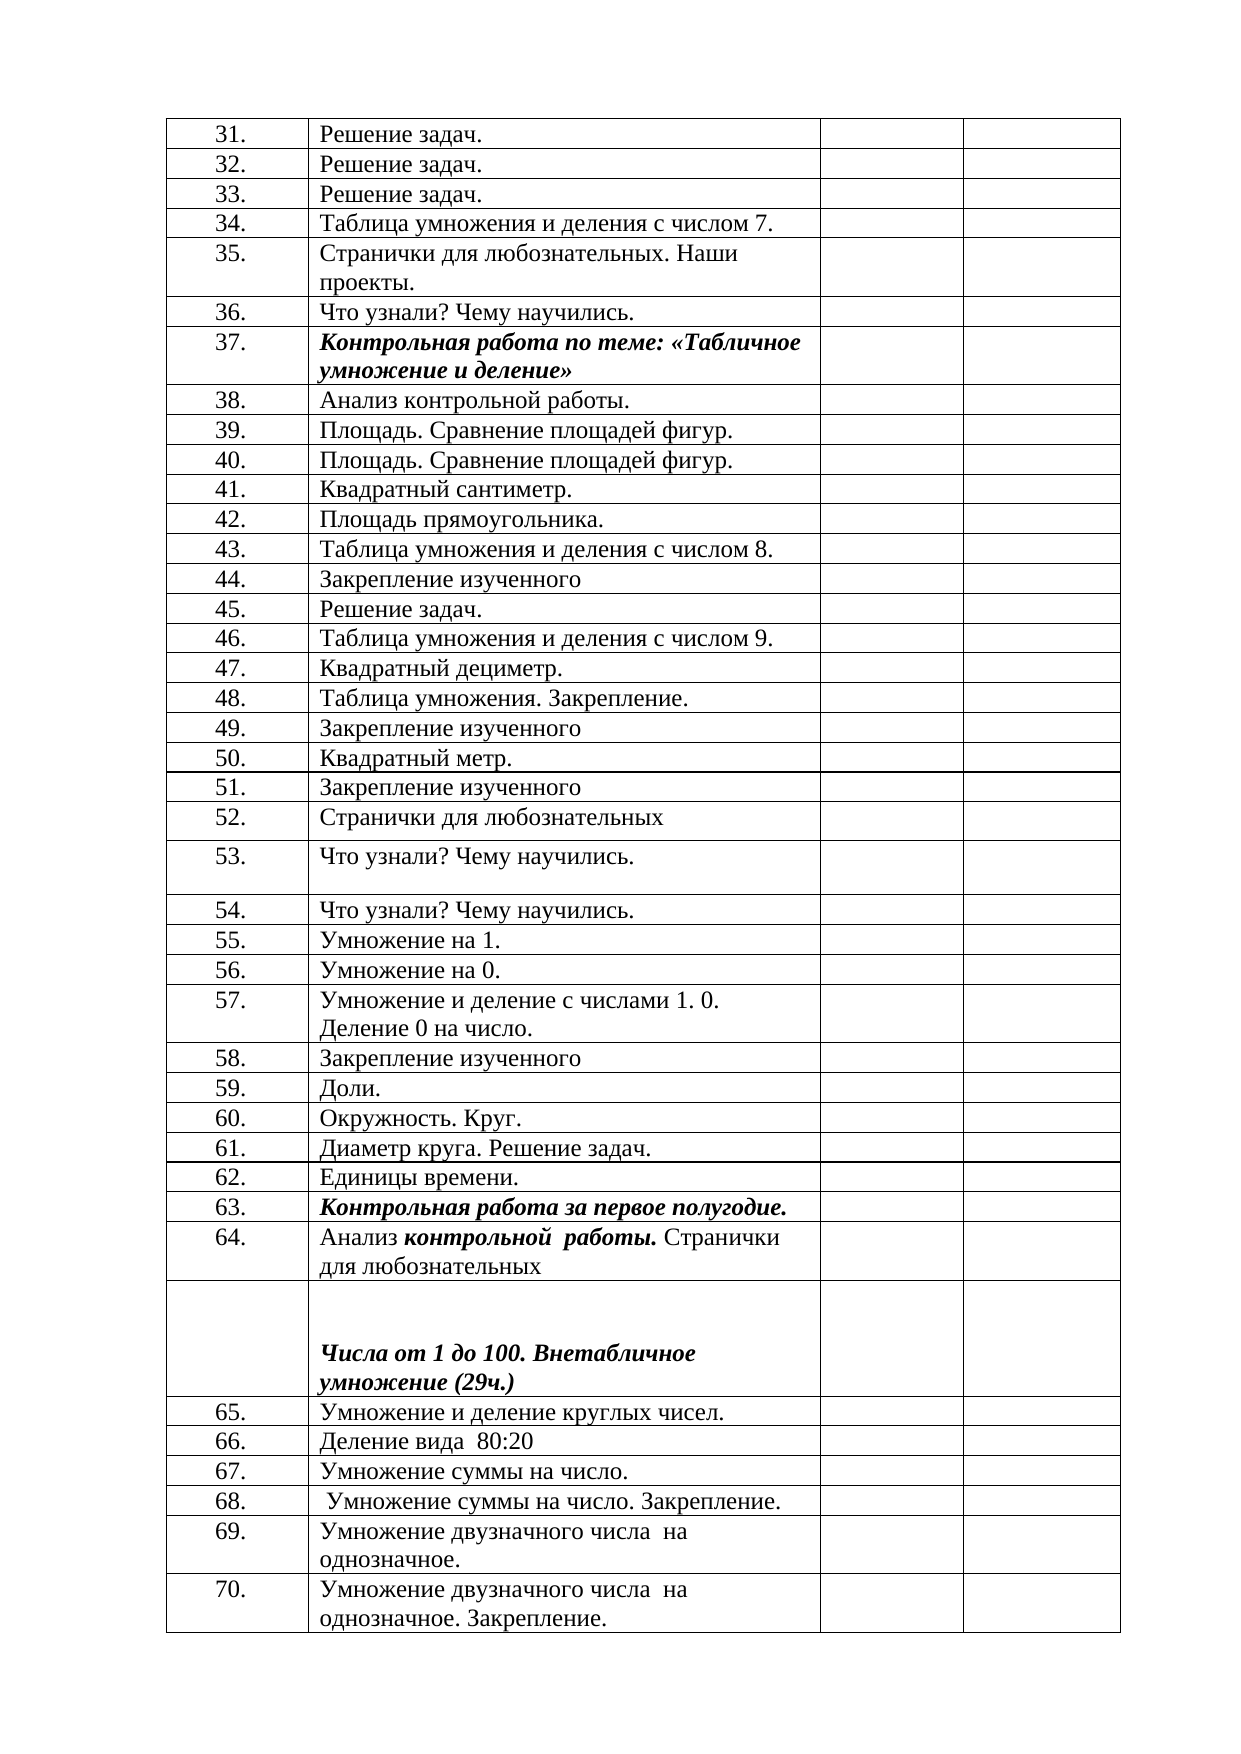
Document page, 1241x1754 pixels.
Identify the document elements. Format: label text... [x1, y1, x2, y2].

table_cell [167, 955, 308, 984]
table_cell [964, 985, 1120, 1042]
table_cell [167, 1073, 308, 1102]
table_cell [821, 1222, 963, 1279]
table_cell [167, 1103, 308, 1132]
table_cell [964, 594, 1120, 622]
table_cell Площадь. Сравнение площадей фигур. [309, 415, 820, 444]
table_cell [167, 1222, 308, 1279]
table_cell Умножение двузначного числа на однозначное. Закрепление. [309, 1574, 820, 1632]
table_cell Таблица умножения и деления с числом 8. [309, 534, 820, 563]
table_cell [964, 238, 1120, 296]
table_cell [821, 1456, 963, 1485]
table_cell [167, 149, 308, 178]
table_cell [821, 1192, 963, 1221]
table_cell [964, 1281, 1120, 1396]
table_cell [821, 1103, 963, 1132]
table_cell Площадь. Сравнение площадей фигур. [309, 445, 820, 473]
table_cell Диаметр круга. Решение задач. [309, 1133, 820, 1161]
table_cell [821, 504, 963, 533]
table_cell [821, 1516, 963, 1573]
table_cell [167, 238, 308, 296]
table_cell [821, 594, 963, 622]
table_cell [964, 1456, 1120, 1485]
table_cell [167, 1133, 308, 1161]
table_cell [964, 564, 1120, 593]
table_cell [821, 841, 963, 894]
table_cell Контрольная работа по теме: «Табличное умножение и деление» [309, 327, 820, 384]
table_cell [167, 504, 308, 533]
table_cell Умножение и деление круглых чисел. [309, 1397, 820, 1425]
table_cell [821, 327, 963, 384]
table_cell Единицы времени. [309, 1163, 820, 1191]
table_cell [964, 149, 1120, 178]
table_cell Квадратный дециметр. [309, 653, 820, 682]
table_cell [821, 773, 963, 801]
table_cell Умножение двузначного числа на однозначное. [309, 1516, 820, 1573]
table_cell [964, 1103, 1120, 1132]
table_cell [821, 119, 963, 148]
table_cell Умножение на 0. [309, 955, 820, 984]
table_cell Что узнали? Чему научились. [309, 297, 820, 326]
table_cell [821, 955, 963, 984]
table_cell [964, 895, 1120, 924]
table_cell [167, 1043, 308, 1072]
table_cell [167, 385, 308, 414]
table_cell Контрольная работа за первое полугодие. [309, 1192, 820, 1221]
table_cell [964, 445, 1120, 473]
table_cell [167, 1516, 308, 1573]
table_cell [821, 925, 963, 954]
table_cell [167, 683, 308, 712]
table_cell [821, 149, 963, 178]
table_cell [964, 119, 1120, 148]
table_cell [964, 209, 1120, 237]
table_cell [167, 895, 308, 924]
table_cell [821, 653, 963, 682]
table_cell [964, 624, 1120, 652]
table_cell Деление вида 80:20 [309, 1426, 820, 1455]
table_cell Таблица умножения и деления с числом 9. [309, 624, 820, 652]
table_cell [964, 1426, 1120, 1455]
table_cell [964, 475, 1120, 503]
table_cell [821, 1426, 963, 1455]
table_cell [821, 415, 963, 444]
table_cell [167, 624, 308, 652]
table_cell [821, 1574, 963, 1632]
table_cell [167, 925, 308, 954]
table_cell Числа от 1 до 100. Внетабличное умножение (29ч.) [309, 1281, 820, 1396]
table_cell [167, 1163, 308, 1191]
table_cell [167, 1426, 308, 1455]
table_cell [964, 385, 1120, 414]
table_cell [167, 327, 308, 384]
table_cell [167, 534, 308, 563]
table_cell [167, 119, 308, 148]
table_cell [821, 209, 963, 237]
table_cell [167, 743, 308, 771]
table_cell [821, 1486, 963, 1515]
table_cell [167, 1192, 308, 1221]
table_cell [167, 564, 308, 593]
table_cell [821, 238, 963, 296]
table_cell [821, 1281, 963, 1396]
table_cell [167, 1281, 308, 1396]
table_cell [964, 683, 1120, 712]
table_cell [964, 925, 1120, 954]
table_cell [821, 683, 963, 712]
table_cell Закрепление изученного [309, 773, 820, 801]
table_cell [964, 773, 1120, 801]
table_cell [821, 985, 963, 1042]
table_cell [964, 653, 1120, 682]
table_cell [821, 1043, 963, 1072]
table_cell [964, 297, 1120, 326]
table_cell [964, 1163, 1120, 1191]
table_cell Закрепление изученного [309, 713, 820, 742]
table_cell [167, 773, 308, 801]
table_cell [964, 534, 1120, 563]
table_cell Что узнали? Чему научились. [309, 895, 820, 924]
table_cell [964, 504, 1120, 533]
table_cell Умножение и деление с числами 1. 0. Деление 0 на число. [309, 985, 820, 1042]
table_cell [167, 475, 308, 503]
table_cell Площадь прямоугольника. [309, 504, 820, 533]
table_cell [821, 534, 963, 563]
table_cell [964, 1486, 1120, 1515]
table_cell Закрепление изученного [309, 1043, 820, 1072]
table_cell [964, 743, 1120, 771]
table_cell [167, 594, 308, 622]
table_cell Квадратный сантиметр. [309, 475, 820, 503]
table_cell Решение задач. [309, 179, 820, 207]
table_cell [964, 1073, 1120, 1102]
table_cell Квадратный метр. [309, 743, 820, 771]
table_cell [821, 445, 963, 473]
table_cell Что узнали? Чему научились. [309, 841, 820, 894]
table_cell [964, 1516, 1120, 1573]
table_cell Анализ контрольной работы. [309, 385, 820, 414]
table_cell Умножение на 1. [309, 925, 820, 954]
table_cell [964, 841, 1120, 894]
table_cell [821, 385, 963, 414]
table_cell Странички для любознательных [309, 802, 820, 840]
table_cell [167, 445, 308, 473]
table_cell [167, 415, 308, 444]
table_cell [821, 1163, 963, 1191]
table_cell Анализ контрольной работы. Странички для любознательных [309, 1222, 820, 1279]
table_cell [964, 955, 1120, 984]
table_cell [167, 1574, 308, 1632]
table_cell [964, 1397, 1120, 1425]
table_cell [821, 895, 963, 924]
table_cell [821, 743, 963, 771]
table_cell [964, 415, 1120, 444]
table_cell [964, 327, 1120, 384]
table_cell Закрепление изученного [309, 564, 820, 593]
table_cell [964, 1192, 1120, 1221]
table_cell Умножение суммы на число. [309, 1456, 820, 1485]
table_cell [964, 1222, 1120, 1279]
table_cell [964, 713, 1120, 742]
table_cell Таблица умножения и деления с числом 7. [309, 209, 820, 237]
table_cell [167, 179, 308, 207]
table_cell [821, 564, 963, 593]
table_cell [821, 297, 963, 326]
table_cell [964, 1133, 1120, 1161]
table_cell [821, 1073, 963, 1102]
table_cell Окружность. Круг. [309, 1103, 820, 1132]
table_cell [964, 802, 1120, 840]
table_cell [964, 1043, 1120, 1072]
table_cell [821, 713, 963, 742]
table_cell [821, 1397, 963, 1425]
table_cell [167, 841, 308, 894]
table_cell [167, 209, 308, 237]
table_cell [167, 1486, 308, 1515]
table_cell [821, 802, 963, 840]
table_cell [167, 1397, 308, 1425]
table_cell [167, 985, 308, 1042]
table_cell [167, 297, 308, 326]
table_cell [167, 1456, 308, 1485]
table_cell Решение задач. [309, 119, 820, 148]
table_cell Умножение суммы на число. Закрепление. [309, 1486, 820, 1515]
table_cell [821, 179, 963, 207]
table_cell [821, 475, 963, 503]
table_cell [821, 624, 963, 652]
table_cell Таблица умножения. Закрепление. [309, 683, 820, 712]
table_cell [821, 1133, 963, 1161]
table_cell [167, 802, 308, 840]
table_cell Решение задач. [309, 594, 820, 622]
table_cell Доли. [309, 1073, 820, 1102]
table_cell Странички для любознательных. Наши проекты. [309, 238, 820, 296]
table_cell [167, 713, 308, 742]
table_cell [167, 653, 308, 682]
table_cell Решение задач. [309, 149, 820, 178]
table_cell [964, 179, 1120, 207]
table_cell [964, 1574, 1120, 1632]
